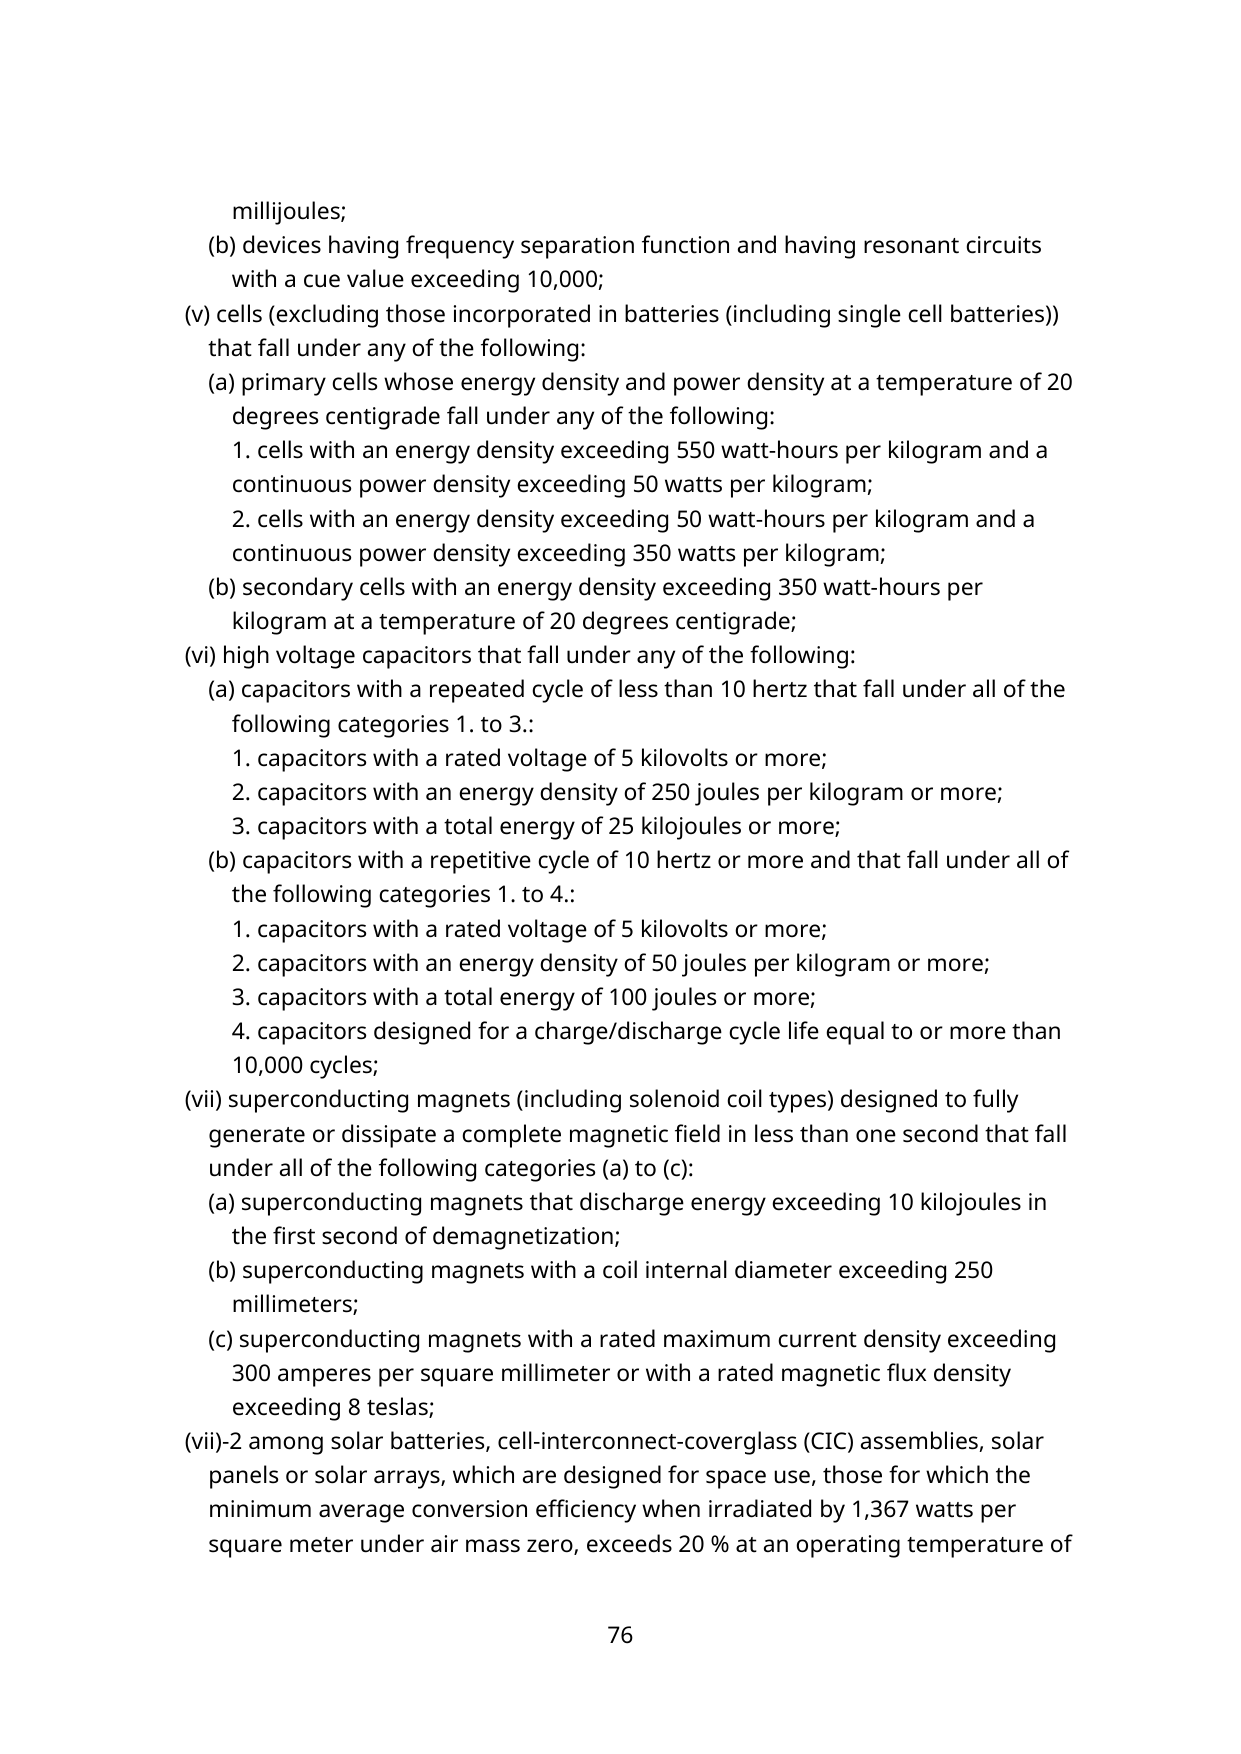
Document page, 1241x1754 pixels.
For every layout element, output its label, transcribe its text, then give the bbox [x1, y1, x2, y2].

text (a) primary cells whose energy density and power density at a temperature of 20 degrees centigrade fall under any of the following: [207, 364, 1079, 433]
text (b) secondary cells with an energy density exceeding 350 watt-hours per kilogram at a temperature of 20 degrees centigrade; [207, 569, 1079, 638]
text (a) capacitors with a repeated cycle of less than 10 hertz that fall under all of the following categories 1. to 3.: [207, 672, 1079, 740]
text (b) devices having frequency separation function and having resonant circuits with a cue value exceeding 10,000; [207, 228, 1079, 296]
text 2. capacitors with an energy density of 250 joules per kilogram or more; [230, 774, 1079, 809]
text 2. capacitors with an energy density of 50 joules per kilogram or more; [230, 945, 1079, 979]
text (v) cells (excluding those incorporated in batteries (including single cell batteries)) that fall under any of the following: [184, 296, 1079, 364]
text (b) capacitors with a repetitive cycle of 10 hertz or more and that fall under all of the following categories 1. to 4.: [207, 843, 1079, 911]
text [184, 1424, 1079, 1560]
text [207, 194, 1079, 228]
text (b) superconducting magnets with a coil internal diameter exceeding 250 millimeters; [207, 1253, 1079, 1321]
text 1. cells with an energy density exceeding 550 watt-hours per kilogram and a continuous power density exceeding 50 watts per kilogram; [230, 433, 1079, 501]
text (vii) superconducting magnets (including solenoid coil types) designed to fully generate or dissipate a complete magnetic field in less than one second that fall under all of the following categories (a) to (c): [184, 1082, 1079, 1184]
text 3. capacitors with a total energy of 100 joules or more; [230, 979, 1079, 1014]
text 1. capacitors with a rated voltage of 5 kilovolts or more; [230, 740, 1079, 774]
text 1. capacitors with a rated voltage of 5 kilovolts or more; [230, 911, 1079, 945]
text (a) superconducting magnets that discharge energy exceeding 10 kilojoules in the first second of demagnetization; [207, 1184, 1079, 1253]
text 2. cells with an energy density exceeding 50 watt-hours per kilogram and a continuous power density exceeding 350 watts per kilogram; [230, 501, 1079, 569]
text 3. capacitors with a total energy of 25 kilojoules or more; [230, 809, 1079, 843]
text 4. capacitors designed for a charge/discharge cycle life equal to or more than 10,000 cycles; [230, 1014, 1079, 1082]
text (c) superconducting magnets with a rated maximum current density exceeding 300 amperes per square millimeter or with a rated magnetic flux density exceeding 8 teslas; [207, 1321, 1079, 1424]
text (vi) high voltage capacitors that fall under any of the following: [184, 638, 1079, 672]
